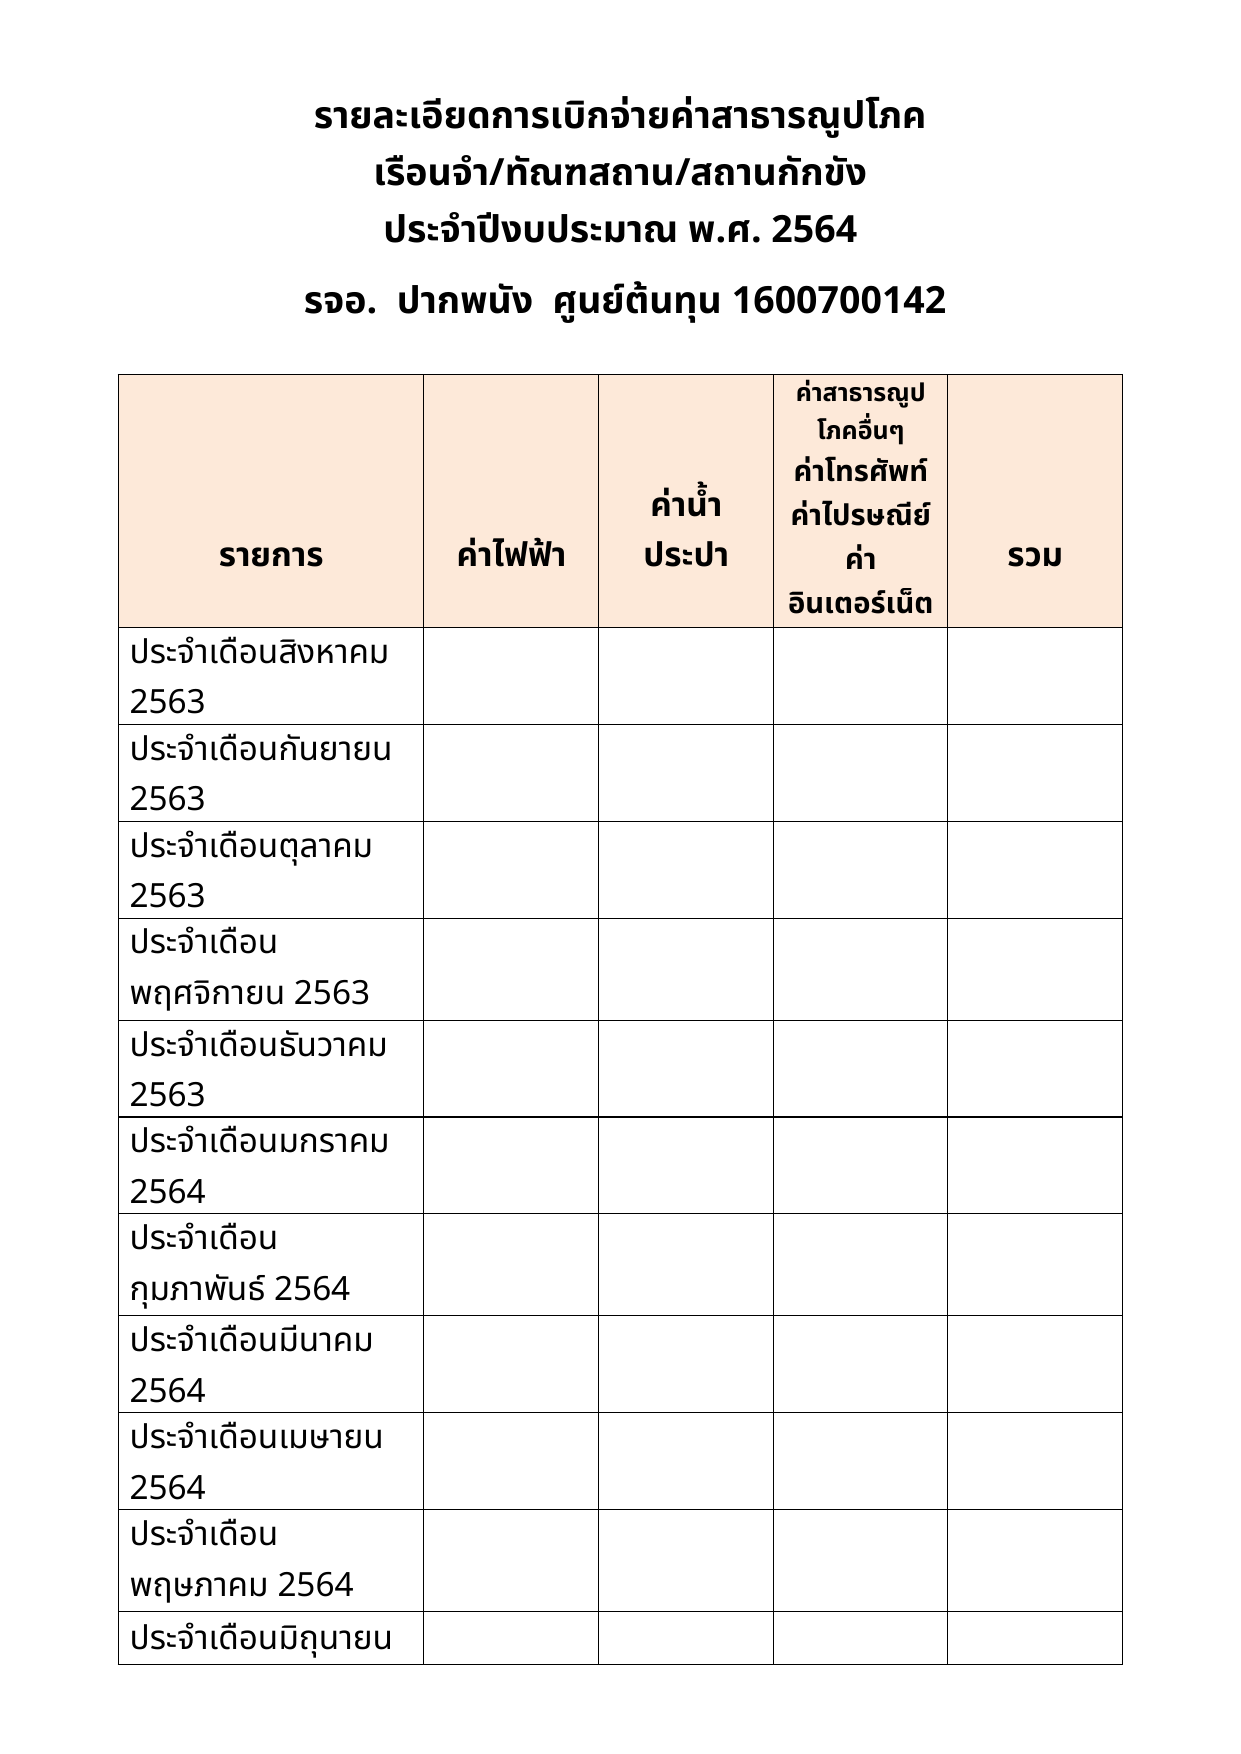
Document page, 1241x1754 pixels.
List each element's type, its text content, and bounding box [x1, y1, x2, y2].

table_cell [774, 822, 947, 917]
text รายละเอียดการเบิกจ่ายค่าสาธารณูปโภค [118, 89, 1122, 145]
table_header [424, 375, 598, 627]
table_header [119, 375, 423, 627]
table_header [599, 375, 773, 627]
text รจอ. ปากพนัง ศูนย์ต้นทุน 1600700142 [118, 273, 1122, 330]
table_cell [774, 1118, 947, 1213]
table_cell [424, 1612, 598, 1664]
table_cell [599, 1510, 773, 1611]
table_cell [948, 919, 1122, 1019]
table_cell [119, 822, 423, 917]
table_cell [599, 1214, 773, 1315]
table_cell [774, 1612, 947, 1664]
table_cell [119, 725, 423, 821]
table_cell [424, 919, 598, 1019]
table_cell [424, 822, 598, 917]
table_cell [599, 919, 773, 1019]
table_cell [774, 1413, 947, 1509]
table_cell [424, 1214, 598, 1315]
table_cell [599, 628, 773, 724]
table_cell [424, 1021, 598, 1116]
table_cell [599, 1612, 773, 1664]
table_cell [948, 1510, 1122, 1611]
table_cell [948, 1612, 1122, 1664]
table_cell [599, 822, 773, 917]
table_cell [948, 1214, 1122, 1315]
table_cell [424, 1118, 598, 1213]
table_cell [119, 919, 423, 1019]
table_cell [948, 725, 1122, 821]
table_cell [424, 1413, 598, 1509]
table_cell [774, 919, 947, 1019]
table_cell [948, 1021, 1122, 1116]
text ประจำปีงบประมาณ พ.ศ. 2564 [118, 202, 1122, 259]
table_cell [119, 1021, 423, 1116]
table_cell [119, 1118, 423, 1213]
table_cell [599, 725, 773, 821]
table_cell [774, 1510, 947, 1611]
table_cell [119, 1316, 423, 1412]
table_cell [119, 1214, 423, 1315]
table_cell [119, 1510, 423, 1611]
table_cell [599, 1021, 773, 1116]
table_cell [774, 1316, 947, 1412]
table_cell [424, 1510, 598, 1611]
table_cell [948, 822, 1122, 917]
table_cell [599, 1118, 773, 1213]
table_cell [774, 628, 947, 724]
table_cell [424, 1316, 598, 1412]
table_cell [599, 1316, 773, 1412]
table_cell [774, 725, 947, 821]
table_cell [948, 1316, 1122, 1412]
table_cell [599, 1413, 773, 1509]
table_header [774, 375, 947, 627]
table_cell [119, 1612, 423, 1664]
text เรือนจำ/ทัณฑสถาน/สถานกักขัง [118, 145, 1122, 202]
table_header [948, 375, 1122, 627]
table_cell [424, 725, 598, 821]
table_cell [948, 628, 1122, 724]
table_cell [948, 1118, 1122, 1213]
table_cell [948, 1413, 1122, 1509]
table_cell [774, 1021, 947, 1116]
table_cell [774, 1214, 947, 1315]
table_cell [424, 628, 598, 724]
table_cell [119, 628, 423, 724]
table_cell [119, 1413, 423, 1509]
